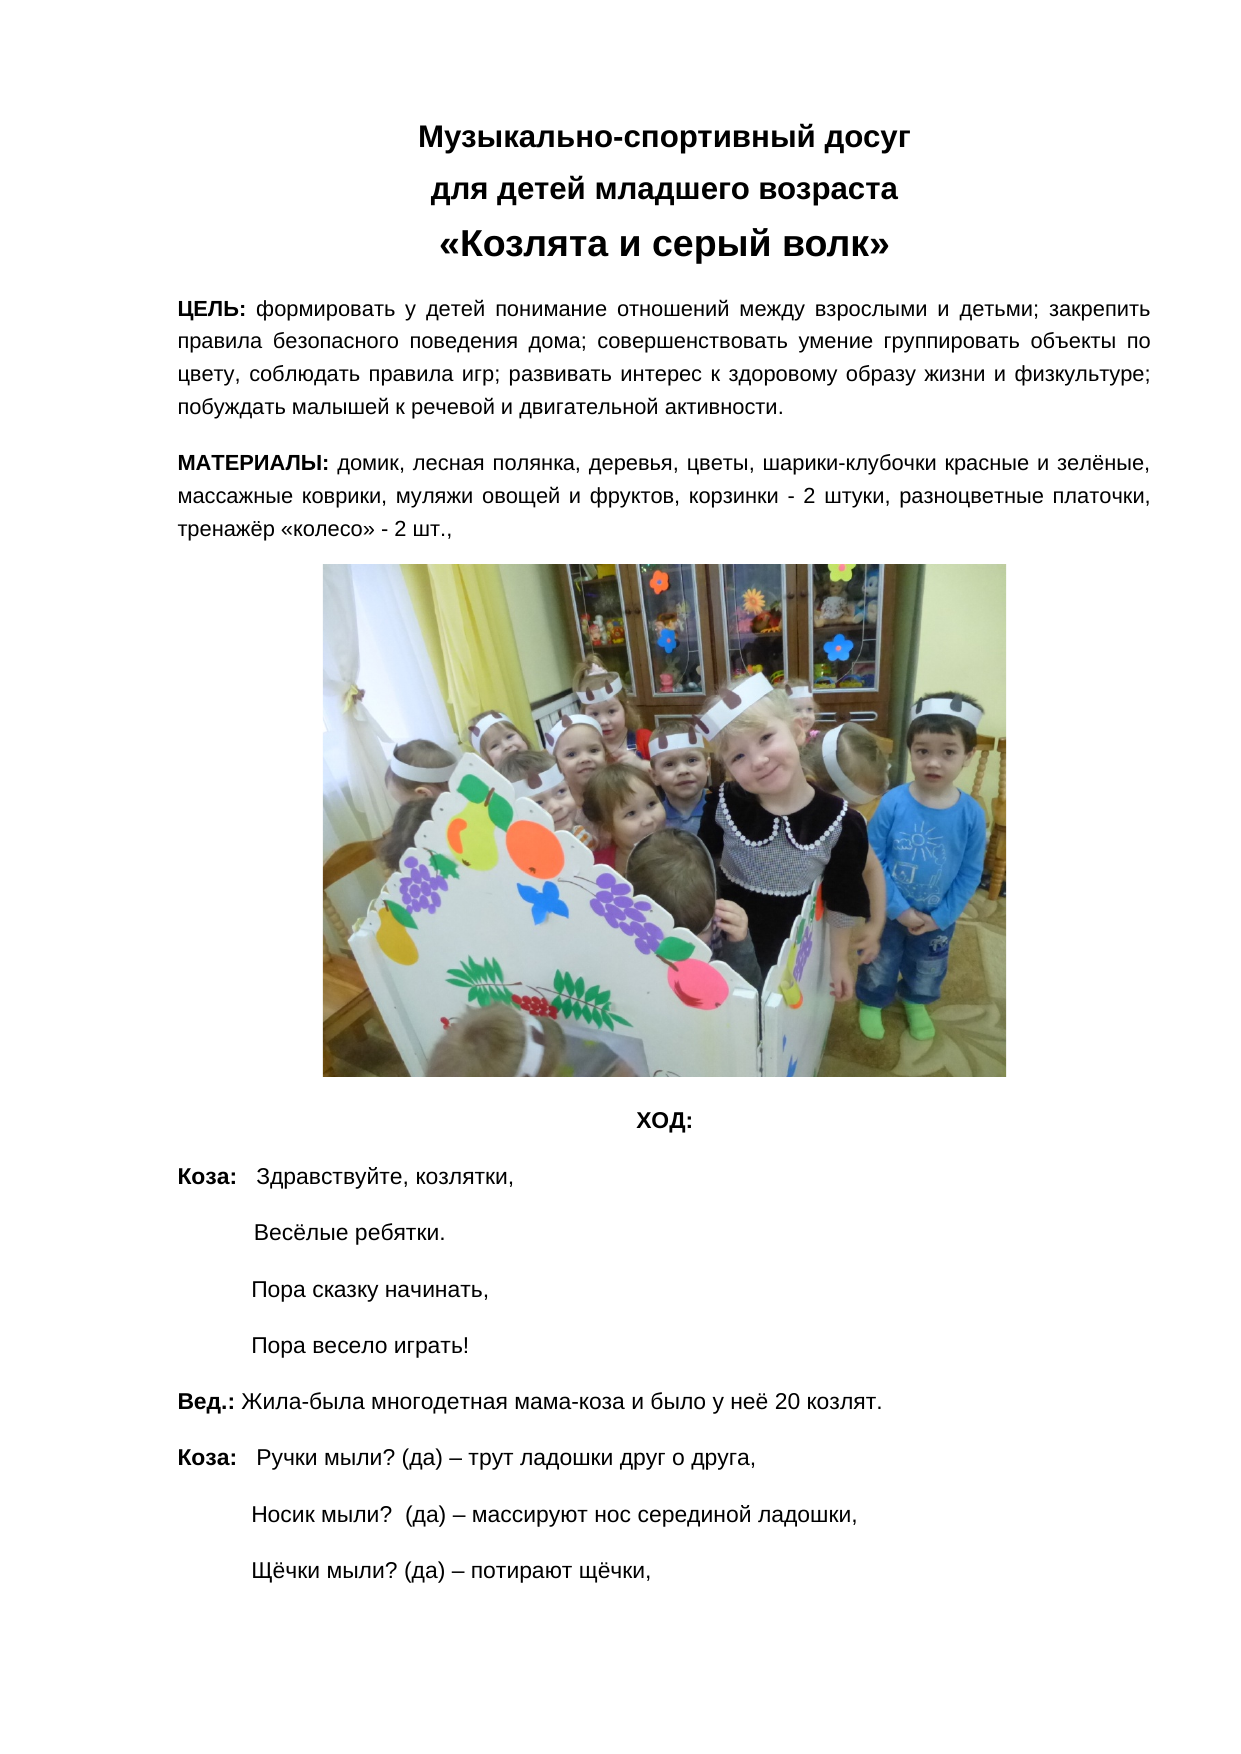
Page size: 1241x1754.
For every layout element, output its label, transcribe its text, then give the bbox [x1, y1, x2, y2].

text Щёчки мыли? (да) – потирают щёчки, [177, 1550, 1152, 1583]
text Носик мыли? (да) – массируют нос серединой ладошки, [177, 1494, 1152, 1527]
text для детей младшего возраста [177, 170, 1152, 206]
text Вед.: Жила-была многодетная мама-коза и было у неё 20 козлят. [177, 1382, 1152, 1414]
text «Козлята и серый волк» [177, 221, 1152, 264]
text Пора сказку начинать, [177, 1269, 1152, 1302]
text Пора весело играть! [177, 1325, 1152, 1358]
text Коза: Ручки мыли? (да) – трут ладошки друг о друга, [177, 1438, 1152, 1471]
text Весёлые ребятки. [177, 1213, 1152, 1246]
text Коза: Здравствуйте, козлятки, [177, 1157, 1152, 1189]
text ХОД: [177, 1100, 1152, 1133]
text ЦЕЛЬ: формировать у детей понимание отношений между взрослыми и детьми; закрепить правила безопасного поведения дома; совершенствовать умение группировать объекты по цвету, соблюдать правила игр; развивать интерес к здоровому образу жизни и физкультуре; побуждать малышей к речевой и двигательной активности. [177, 288, 1152, 419]
text МАТЕРИАЛЫ: домик, лесная полянка, деревья, цветы, шарики-клубочки красные и зелёные, массажные коврики, муляжи овощей и фруктов, корзинки - 2 штуки, разноцветные платочки, тренажёр «колесо» - 2 шт., [177, 442, 1152, 541]
picture [322, 564, 1007, 1077]
text Музыкально-спортивный досуг [177, 118, 1152, 154]
